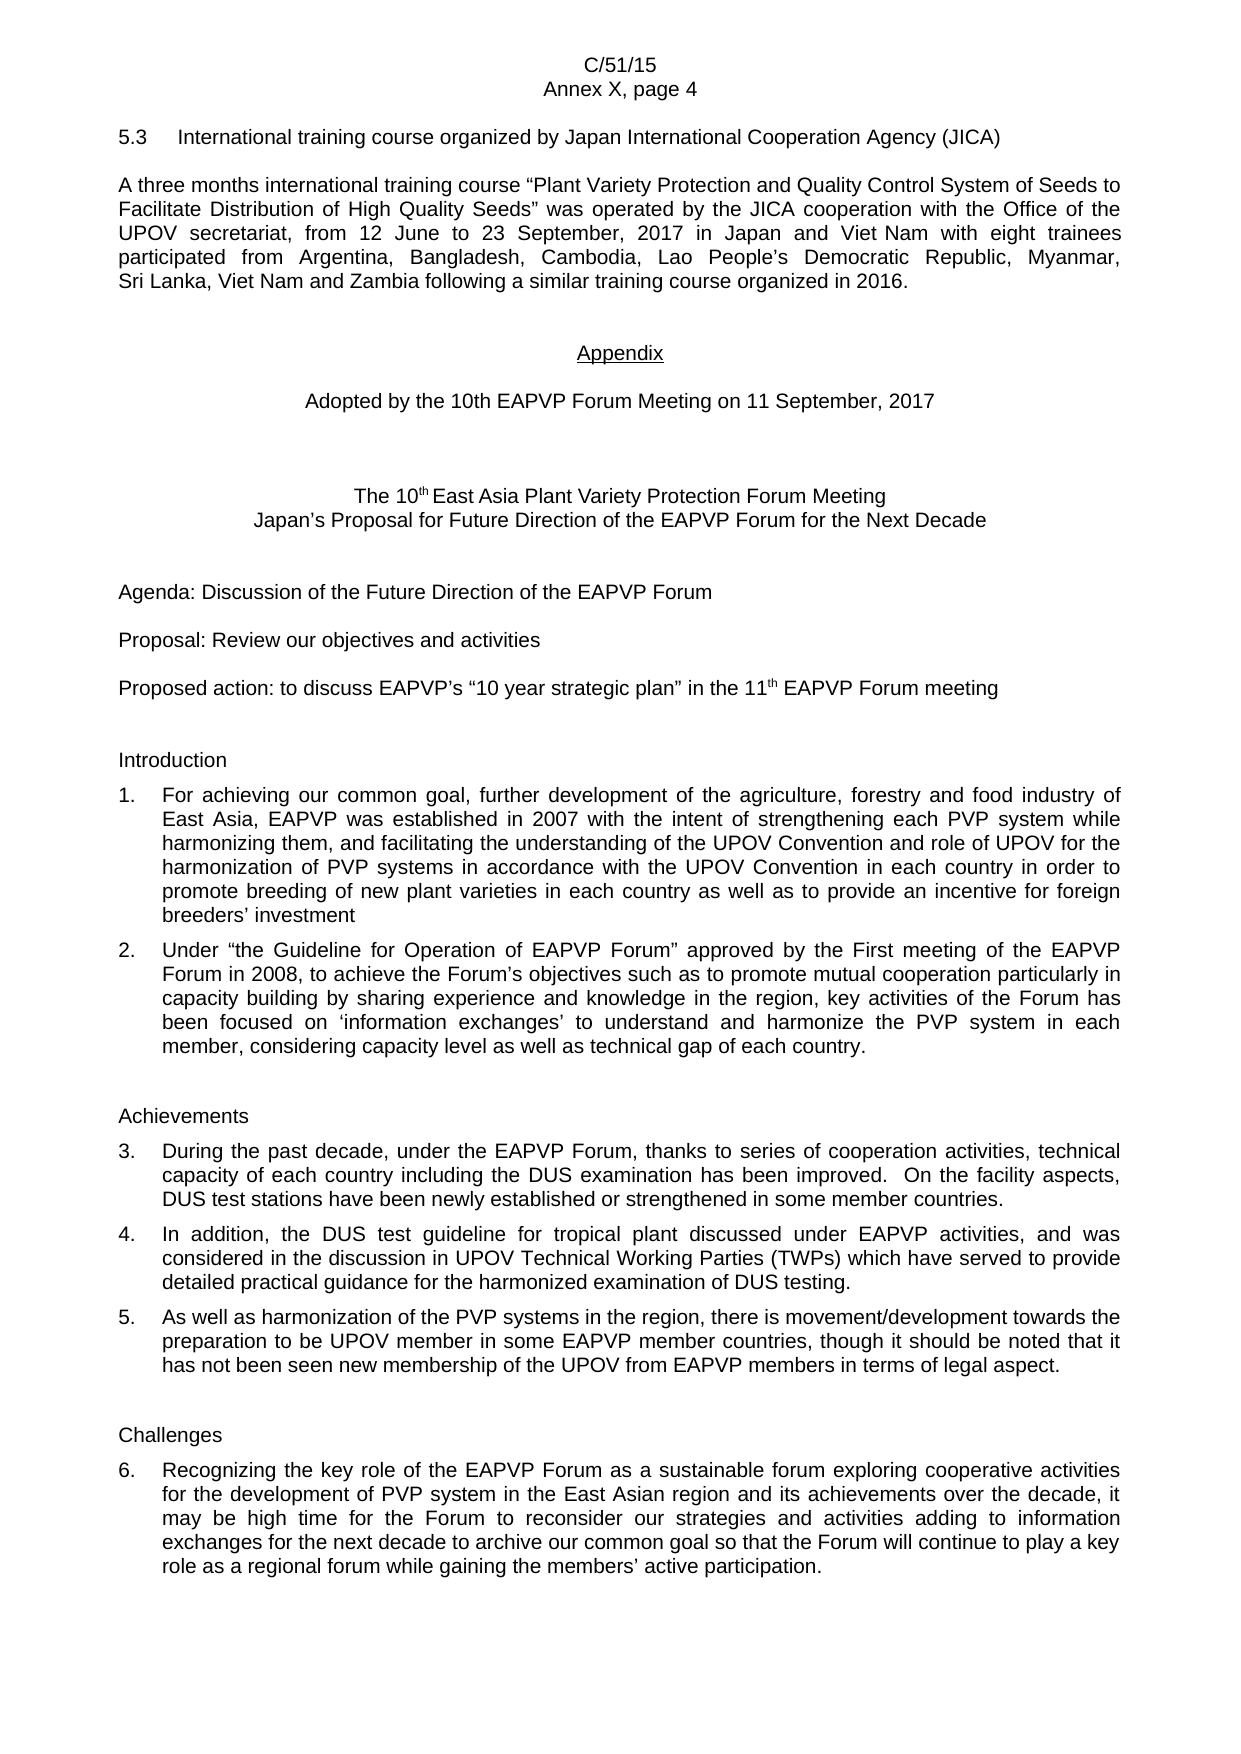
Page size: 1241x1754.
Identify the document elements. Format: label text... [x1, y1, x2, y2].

text The 10th East Asia Plant Variety Protection Forum Meeting [118, 484, 1122, 508]
text Agenda: Discussion of the Future Direction of the EAPVP Forum [118, 580, 1122, 604]
list During the past decade, under the EAPVP Forum, thanks to series of cooperation activities, technical capacity of each country including the DUS examination has been improved. On the facility aspects, DUS test stations have been newly established or strengthened in some member countries. [118, 1139, 1122, 1211]
text Adopted by the 10th EAPVP Forum Meeting on 11 September, 2017 [118, 388, 1122, 412]
text Japan’s Proposal for Future Direction of the EAPVP Forum for the Next Decade [118, 508, 1122, 532]
text Proposed action: to discuss EAPVP’s “10 year strategic plan” in the 11th EAPVP Forum meeting [118, 676, 1122, 700]
list Recognizing the key role of the EAPVP Forum as a sustainable forum exploring cooperative activities for the development of PVP system in the East Asian region and its achievements over the decade, it may be high time for the Forum to reconsider our strategies and activities adding to information exchanges for the next decade to archive our common goal so that the Forum will continue to play a key role as a regional forum while gaining the members’ active participation. [118, 1458, 1122, 1578]
text A three months international training course “Plant Variety Protection and Quality Control System of Seeds to Facilitate Distribution of High Quality Seeds” was operated by the JICA cooperation with the Office of the UPOV secretariat, from 12 June to 23 September, 2017 in Japan and Viet Nam with eight trainees participated from Argentina, Bangladesh, Cambodia, Lao People’s Democratic Republic, Myanmar, Sri Lanka, Viet Nam and Zambia following a similar training course organized in 2016. [118, 173, 1122, 293]
text Appendix [118, 341, 1122, 364]
text 5.3 International training course organized by Japan International Cooperation Agency (JICA) [118, 125, 1122, 149]
list Under “the Guideline for Operation of EAPVP Forum” approved by the First meeting of the EAPVP Forum in 2008, to achieve the Forum’s objectives such as to promote mutual cooperation particularly in capacity building by sharing experience and knowledge in the region, key activities of the Forum has been focused on ‘information exchanges’ to understand and harmonize the PVP system in each member, considering capacity level as well as technical gap of each country. [118, 938, 1122, 1058]
list In addition, the DUS test guideline for tropical plant discussed under EAPVP activities, and was considered in the discussion in UPOV Technical Working Parties (TWPs) which have served to provide detailed practical guidance for the harmonized examination of DUS testing. [118, 1222, 1122, 1294]
text Introduction [118, 748, 1122, 772]
text Proposal: Review our objectives and activities [118, 628, 1122, 652]
list As well as harmonization of the PVP systems in the region, there is movement/development towards the preparation to be UPOV member in some EAPVP member countries, though it should be noted that it has not been seen new membership of the UPOV from EAPVP members in terms of legal aspect. [118, 1305, 1122, 1377]
text Achievements [118, 1104, 1122, 1128]
text Challenges [118, 1423, 1122, 1447]
list For achieving our common goal, further development of the agriculture, forestry and food industry of East Asia, EAPVP was established in 2007 with the intent of strengthening each PVP system while harmonizing them, and facilitating the understanding of the UPOV Convention and role of UPOV for the harmonization of PVP systems in accordance with the UPOV Convention in each country in order to promote breeding of new plant varieties in each country as well as to provide an incentive for foreign breeders’ investment [118, 783, 1122, 927]
